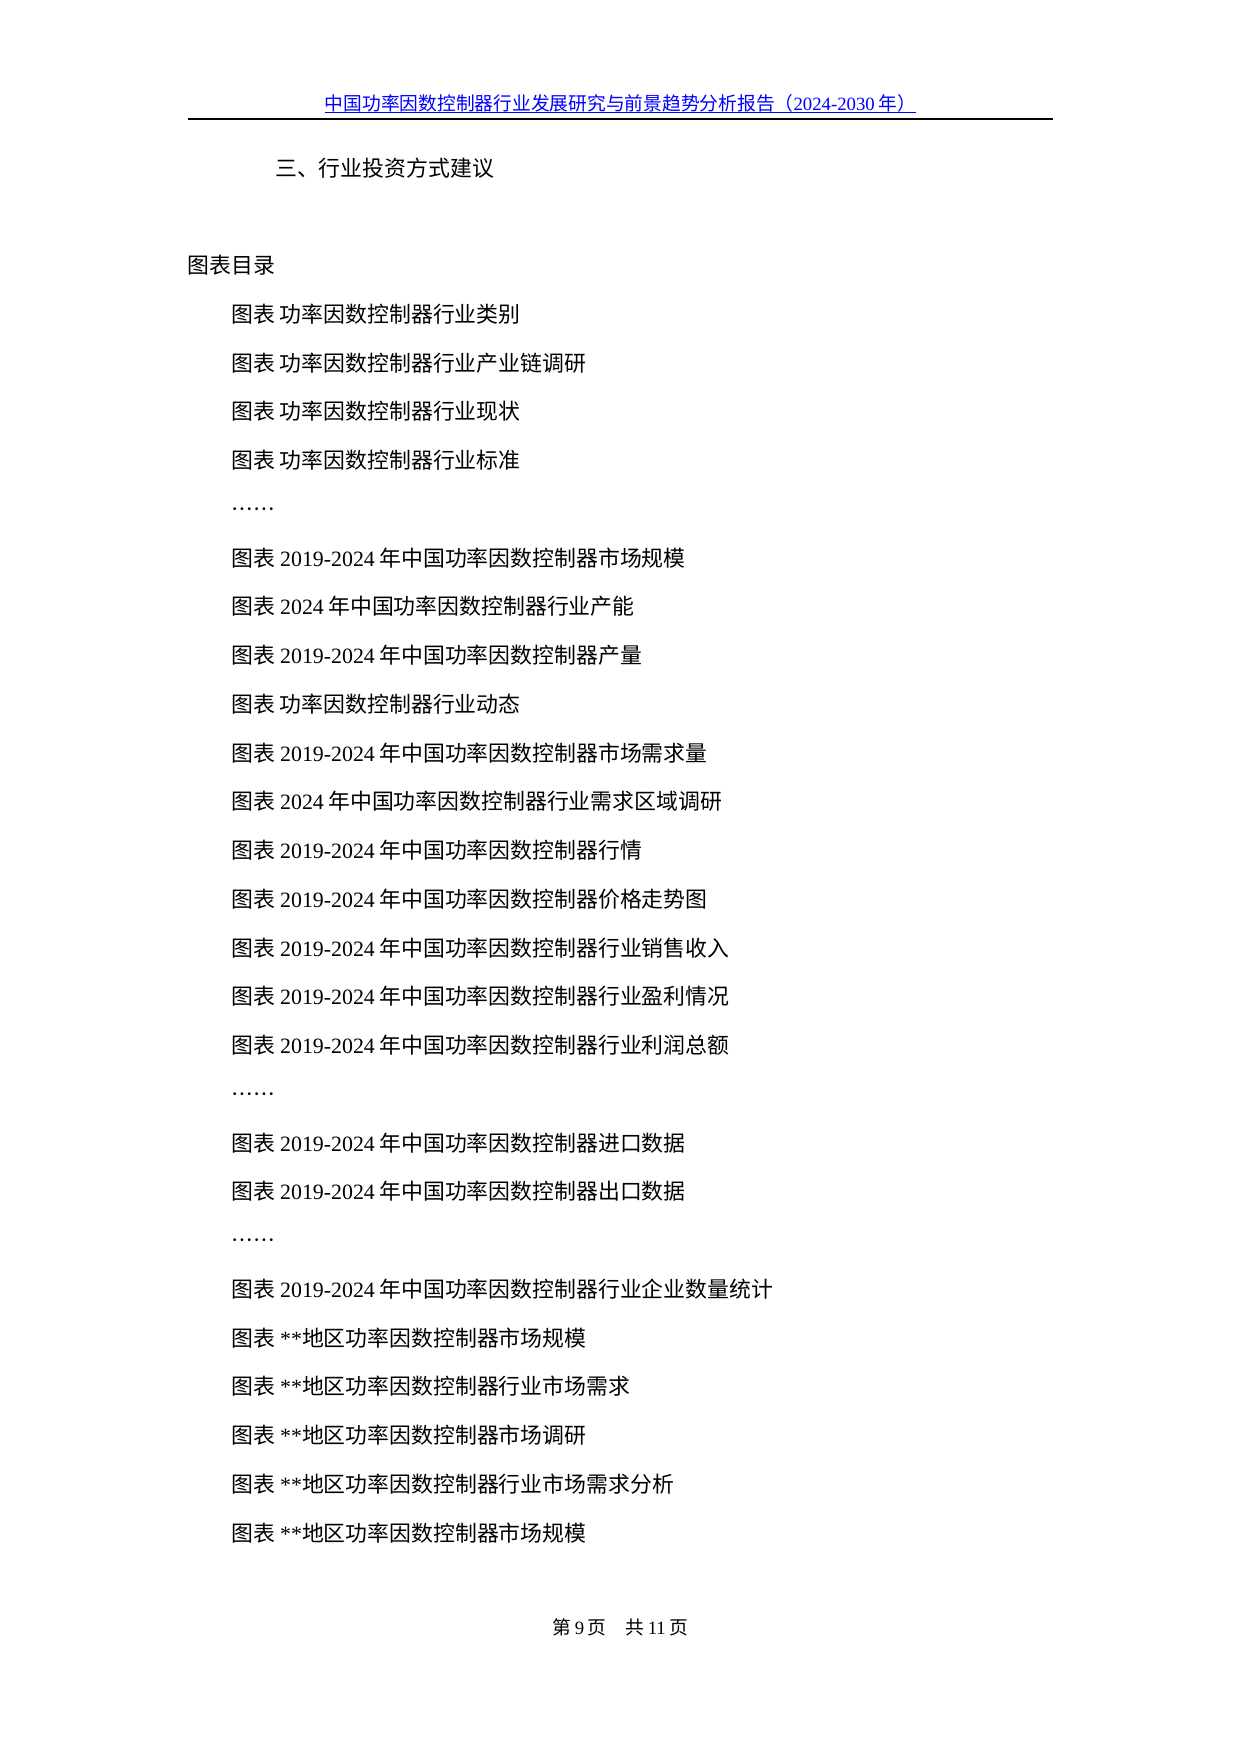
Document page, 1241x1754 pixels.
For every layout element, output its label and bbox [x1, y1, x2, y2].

text [187, 150, 1053, 1548]
